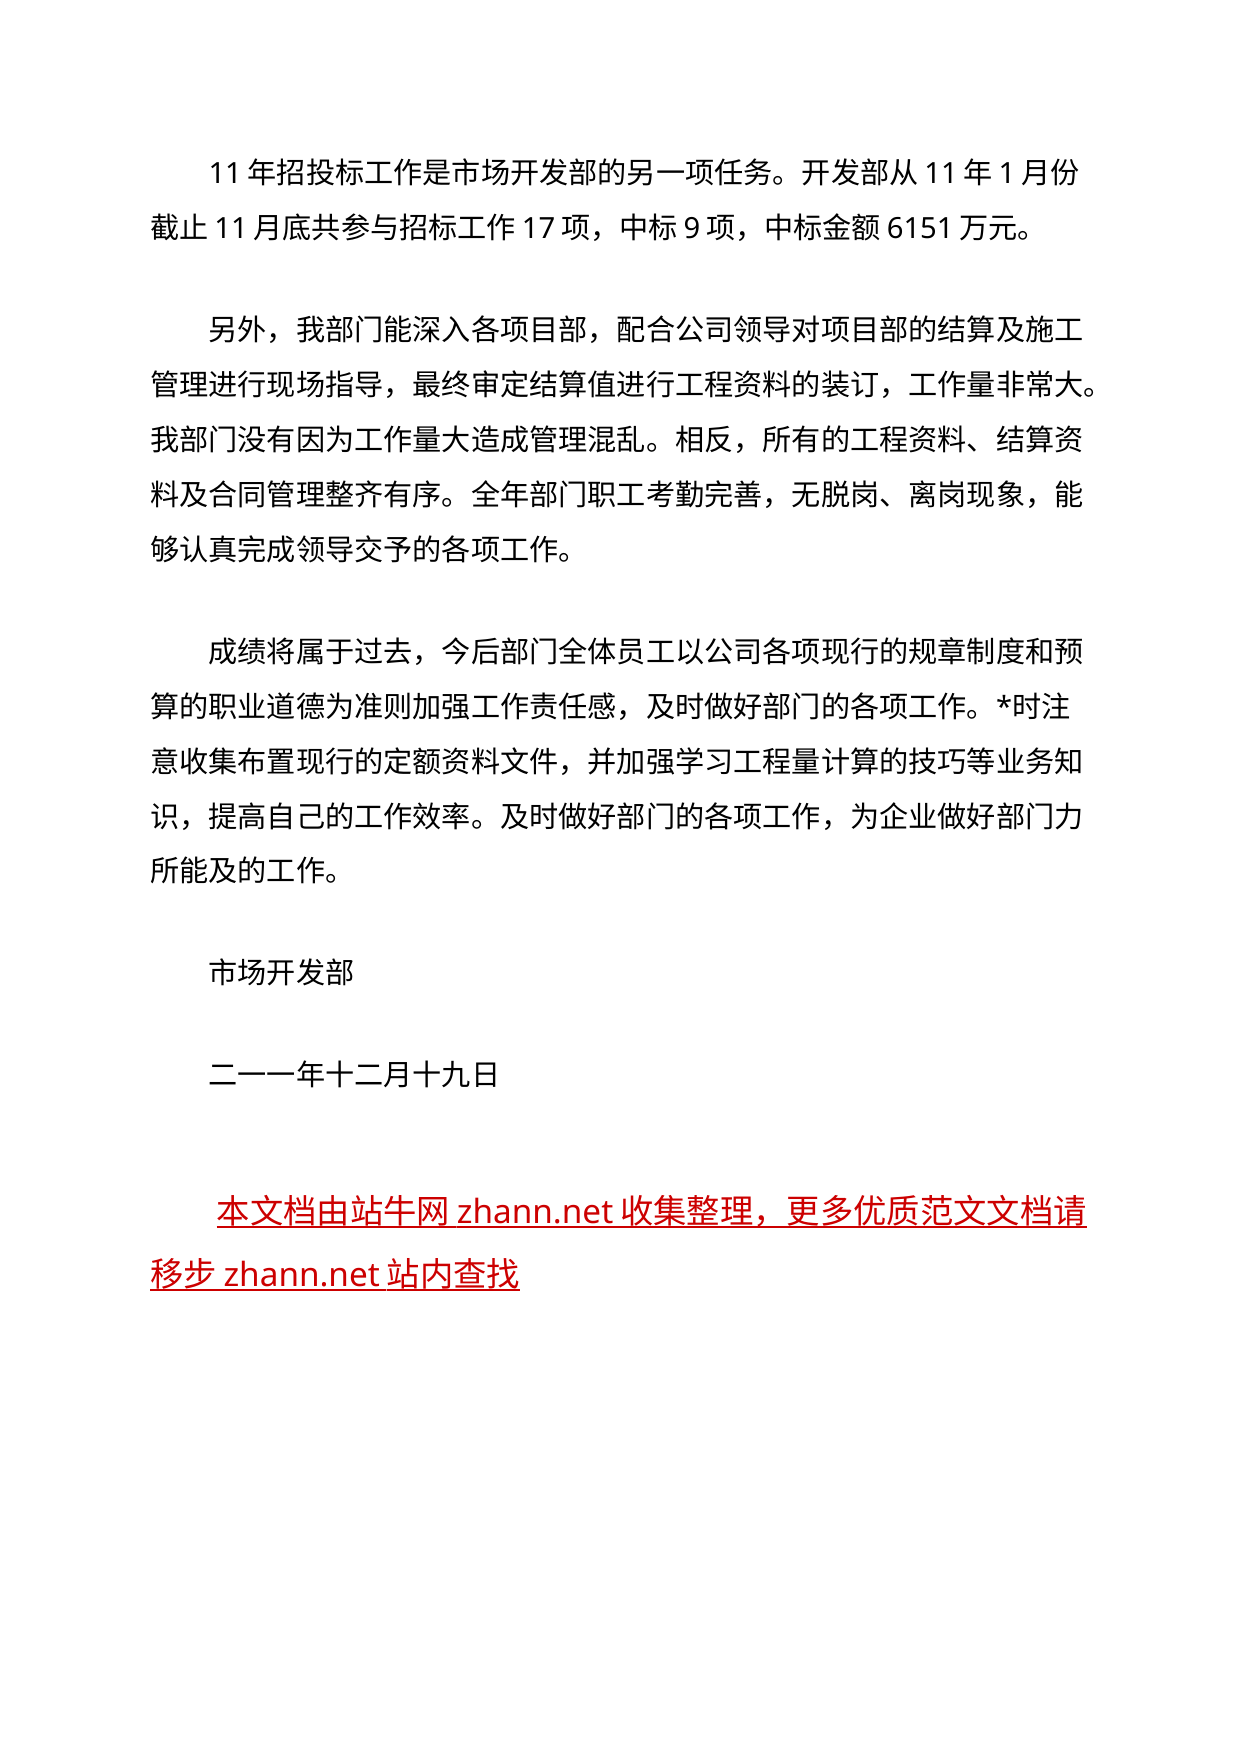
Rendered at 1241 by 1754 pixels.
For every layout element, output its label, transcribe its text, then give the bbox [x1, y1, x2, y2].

text 11年招投标工作是市场开发部的另一项任务。开发部从11年1月份截止11月底共参与招标工作17项，中标9项，中标金额6151万元。 [150, 150, 1090, 247]
text 成绩将属于过去，今后部门全体员工以公司各项现行的规章制度和预算的职业道德为准则加强工作责任感，及时做好部门的各项工作。*时注意收集布置现行的定额资料文件，并加强学习工程量计算的技巧等业务知识，提高自己的工作效率。及时做好部门的各项工作，为企业做好部门力所能及的工作。 [150, 628, 1090, 890]
text 市场开发部 [150, 950, 1090, 992]
text 本文档由站牛网zhann.net收集整理，更多优质范文文档请移步zhann.net站内查找 [150, 1184, 1090, 1296]
text 二一一年十二月十九日 [150, 1052, 1090, 1094]
text 另外，我部门能深入各项目部，配合公司领导对项目部的结算及施工管理进行现场指导，最终审定结算值进行工程资料的装订，工作量非常大。我部门没有因为工作量大造成管理混乱。相反，所有的工程资料、结算资料及合同管理整齐有序。全年部门职工考勤完善，无脱岗、离岗现象，能够认真完成领导交予的各项工作。 [150, 307, 1090, 569]
